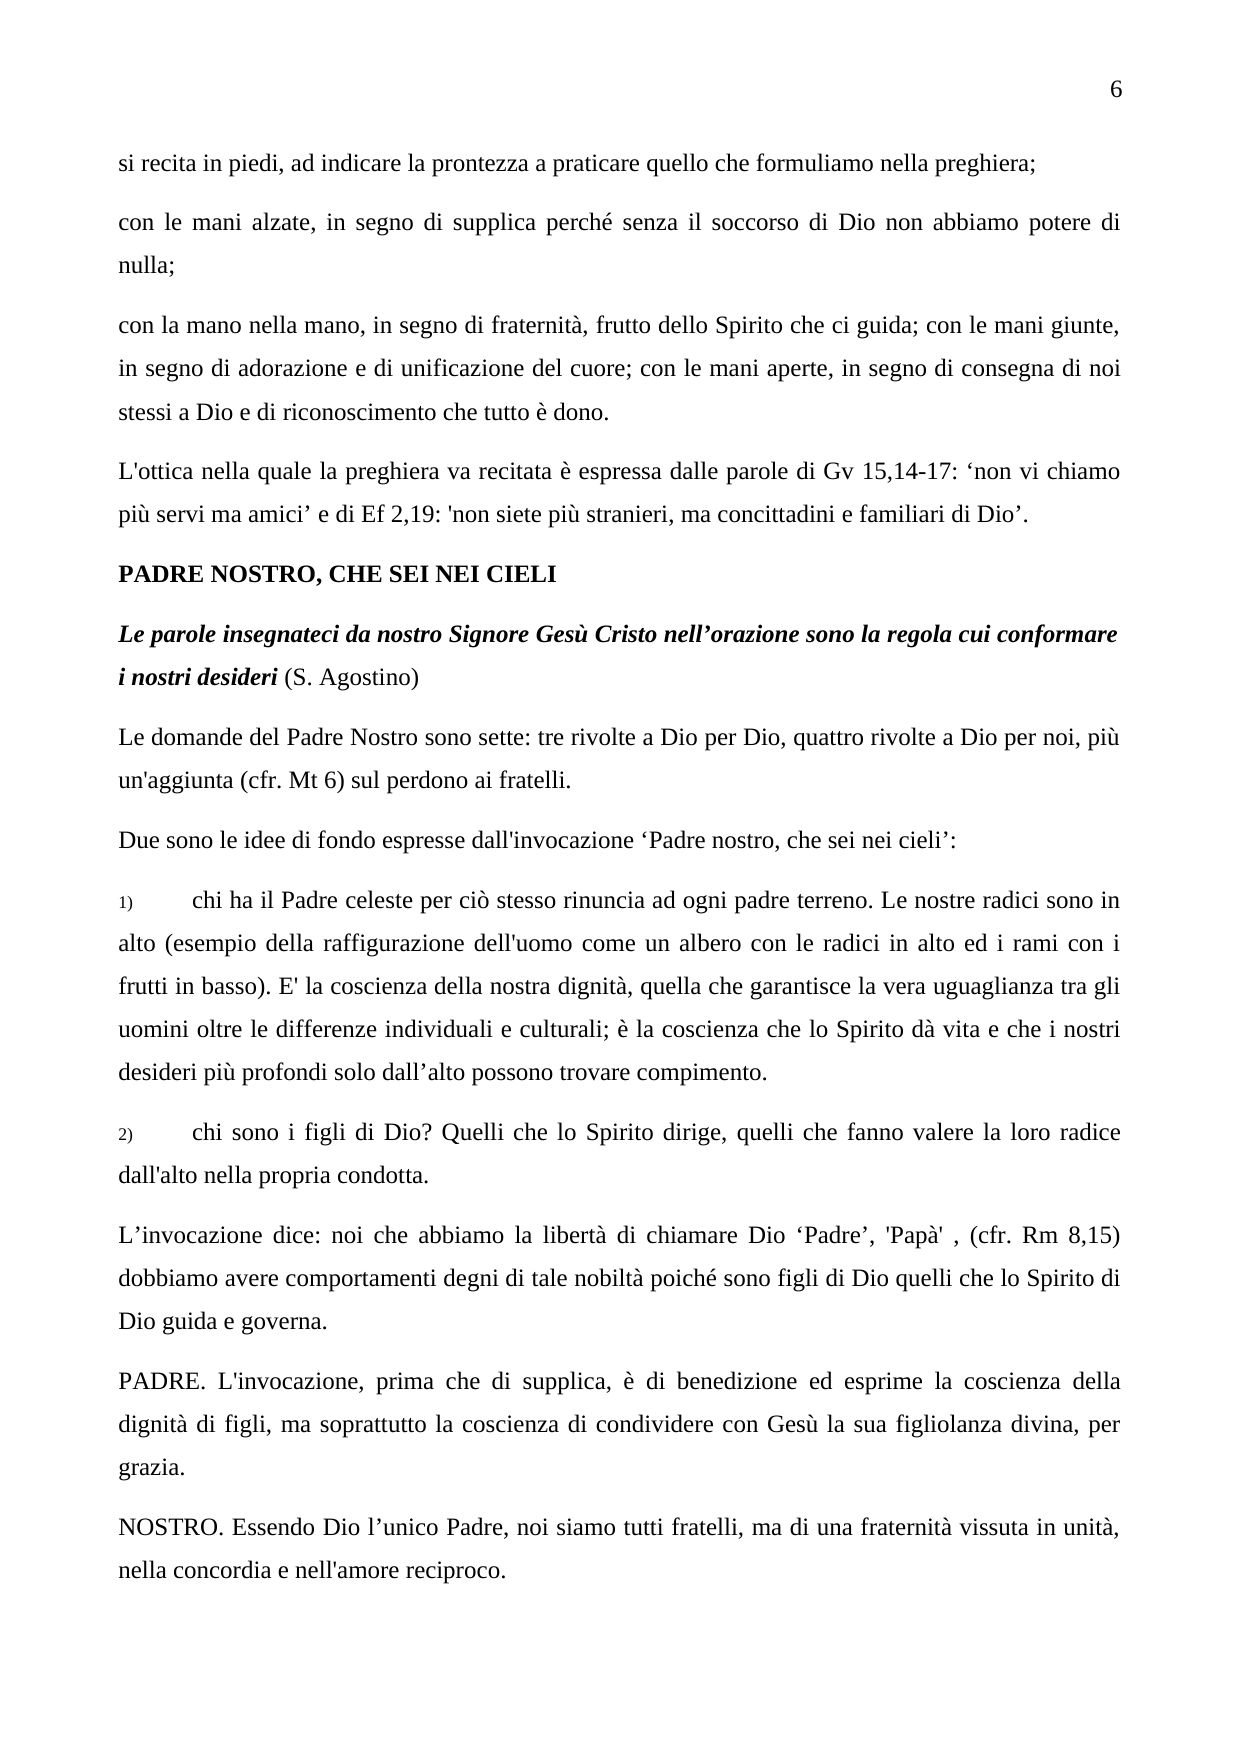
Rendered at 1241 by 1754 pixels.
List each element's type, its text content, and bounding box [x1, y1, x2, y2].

list chi sono i figli di Dio? Quelli che lo Spirito dirige, quelli che fanno valere la loro radice dall'alto nella propria condotta. [118, 1117, 1122, 1189]
text si recita in piedi, ad indicare la prontezza a praticare quello che formuliamo nella preghiera; [118, 148, 1122, 176]
text NOSTRO. Essendo Dio l’unico Padre, noi siamo tutti fratelli, ma di una fraternità vissuta in unità, nella concordia e nell'amore reciproco. [118, 1512, 1122, 1584]
text Le domande del Padre Nostro sono sette: tre rivolte a Dio per Dio, quattro rivolte a Dio per noi, più un'aggiunta (cfr. Mt 6) sul perdono ai fratelli. [118, 722, 1122, 794]
text PADRE. L'invocazione, prima che di supplica, è di benedizione ed esprime la coscienza della dignità di figli, ma soprattutto la coscienza di condividere con Gesù la sua figliolanza divina, per grazia. [118, 1366, 1122, 1481]
list chi ha il Padre celeste per ciò stesso rinuncia ad ogni padre terreno. Le nostre radici sono in alto (esempio della raffigurazione dell'uomo come un albero con le radici in alto ed i rami con i frutti in basso). E' la coscienza della nostra dignità, quella che garantisce la vera uguaglianza tra gli uomini oltre le differenze individuali e culturali; è la coscienza che lo Spirito dà vita e che i nostri desideri più profondi solo dall’alto possono trovare compimento. [118, 885, 1122, 1086]
text con le mani alzate, in segno di supplica perché senza il soccorso di Dio non abbiamo potere di nulla; [118, 207, 1122, 279]
text Le parole insegnateci da nostro Signore Gesù Cristo nell’orazione sono la regola cui conformare i nostri desideri (S. Agostino) [118, 619, 1122, 691]
text L'ottica nella quale la preghiera va recitata è espressa dalle parole di Gv 15,14-17: ‘non vi chiamo più servi ma amici’ e di Ef 2,19: 'non siete più stranieri, ma concittadini e familiari di Dio’. [118, 456, 1122, 528]
text PADRE NOSTRO, CHE SEI NEI CIELI [118, 559, 1122, 588]
text con la mano nella mano, in segno di fraternità, frutto dello Spirito che ci guida; con le mani giunte, in segno di adorazione e di unificazione del cuore; con le mani aperte, in segno di consegna di noi stessi a Dio e di riconoscimento che tutto è dono. [118, 310, 1122, 425]
text Due sono le idee di fondo espresse dall'invocazione ‘Padre nostro, che sei nei cieli’: [118, 825, 1122, 854]
text L’invocazione dice: noi che abbiamo la libertà di chiamare Dio ‘Padre’, 'Papà' , (cfr. Rm 8,15) dobbiamo avere comportamenti degni di tale nobiltà poiché sono figli di Dio quelli che lo Spirito di Dio guida e governa. [118, 1220, 1122, 1335]
